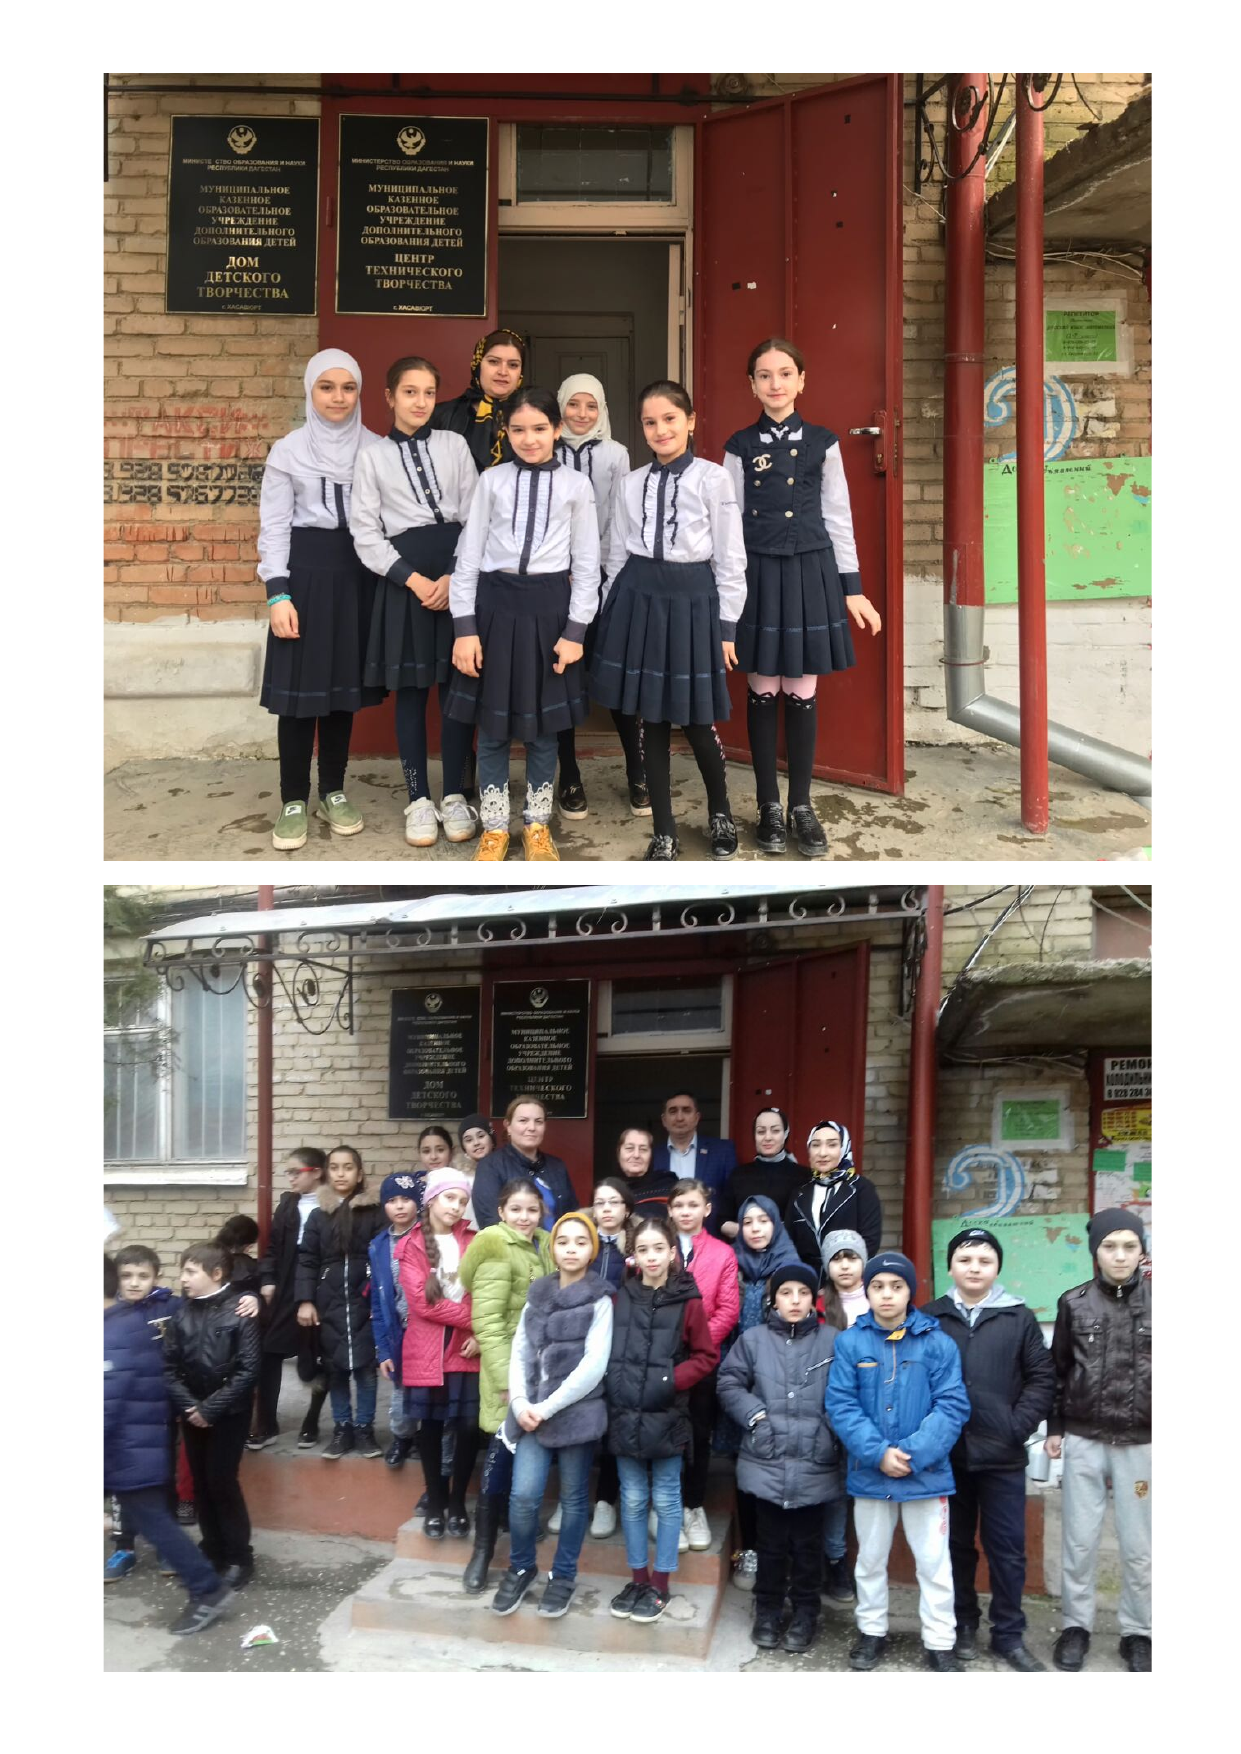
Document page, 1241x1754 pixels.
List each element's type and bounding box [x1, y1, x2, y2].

picture [103, 885, 1152, 1672]
picture [103, 73, 1152, 861]
